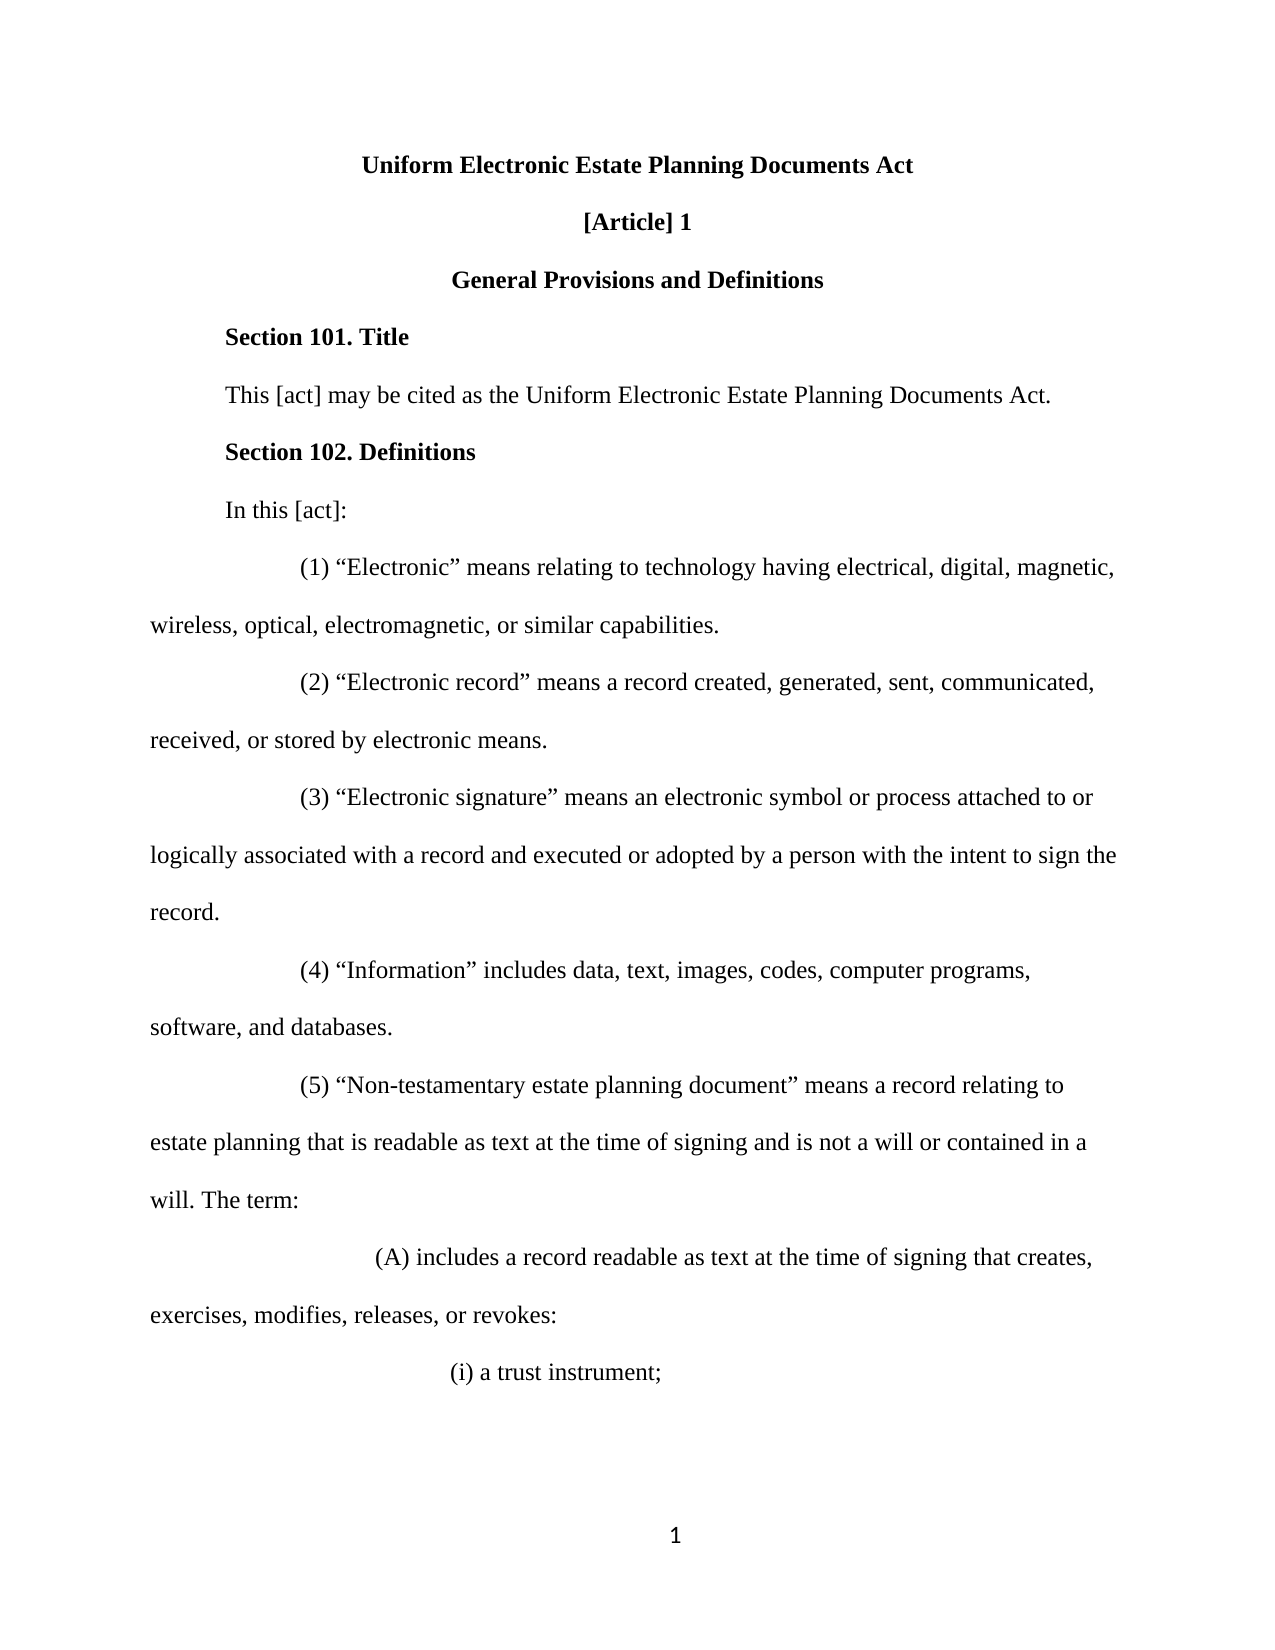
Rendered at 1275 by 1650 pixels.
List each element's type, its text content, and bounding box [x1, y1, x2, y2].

text (5) “Non-testamentary estate planning document” means a record relating to estate planning that is readable as text at the time of signing and is not a will or contained in a will. The term: [150, 1070, 1125, 1214]
text (i) a trust instrument; [150, 1357, 1125, 1386]
text (2) “Electronic record” means a record created, generated, sent, communicated, received, or stored by electronic means. [150, 667, 1125, 754]
text (1) “Electronic” means relating to technology having electrical, digital, magnetic, wireless, optical, electromagnetic, or similar capabilities. [150, 552, 1125, 639]
text Uniform Electronic Estate Planning Documents Act [150, 150, 1125, 179]
text This [act] may be cited as the Uniform Electronic Estate Planning Documents Act. [150, 380, 1125, 409]
subtitle General Provisions and Definitions [150, 265, 1125, 294]
subtitle Section 102. Definitions [150, 437, 1125, 466]
text (4) “Information” includes data, text, images, codes, computer programs, software, and databases. [150, 955, 1125, 1041]
subtitle Section 101. Title [150, 322, 1125, 351]
subtitle [Article] 1 [150, 207, 1125, 236]
text In this [act]: [150, 495, 1125, 524]
text (3) “Electronic signature” means an electronic symbol or process attached to or logically associated with a record and executed or adopted by a person with the intent to sign the record. [150, 782, 1125, 926]
text (A) includes a record readable as text at the time of signing that creates, exercises, modifies, releases, or revokes: [150, 1242, 1125, 1329]
